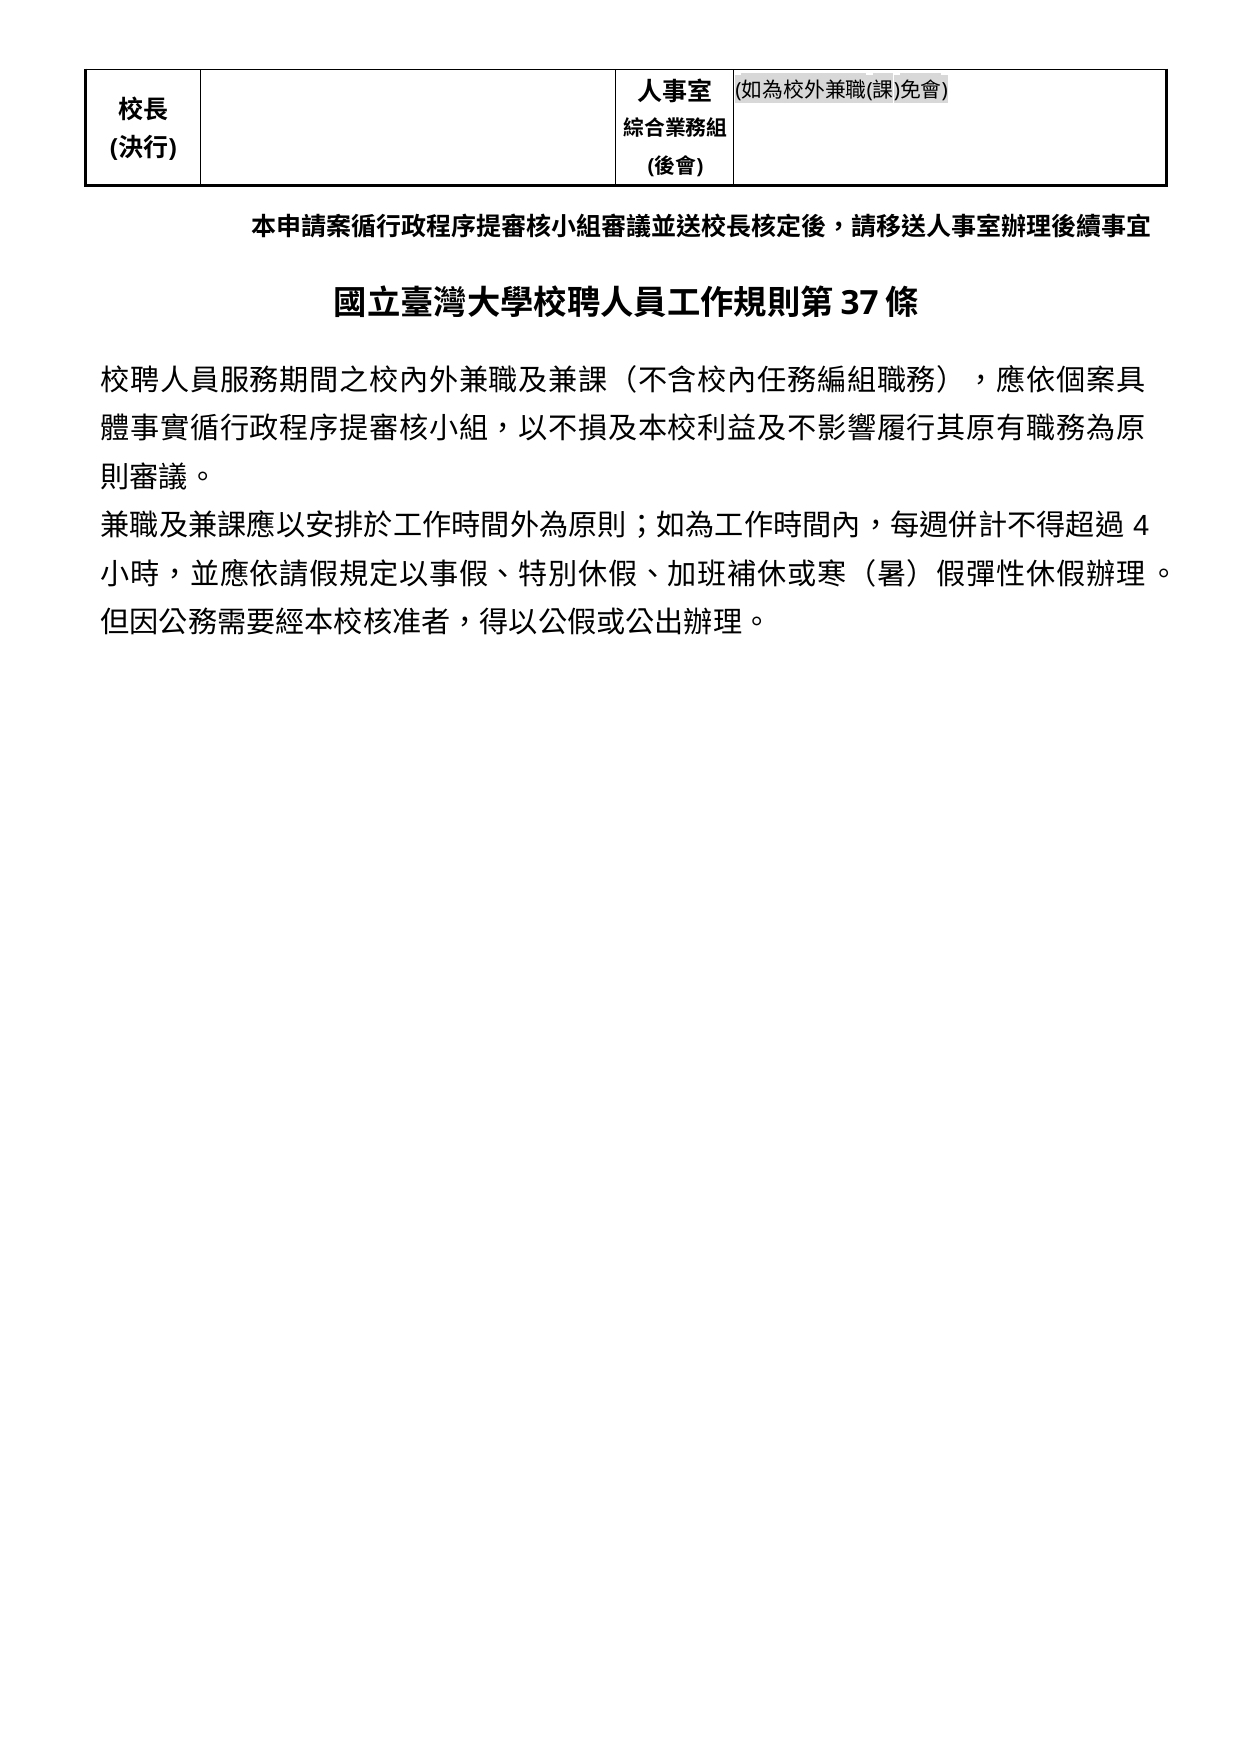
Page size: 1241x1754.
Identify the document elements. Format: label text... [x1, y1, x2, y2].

table_cell 人事室 綜合業務組 (後會) [616, 70, 733, 184]
text 國立臺灣大學校聘人員工作規則第37條 [100, 262, 1152, 338]
text 本申請案循行政程序提審核小組審議並送校長核定後，請移送人事室辦理後續事宜 [100, 206, 1152, 244]
text 兼職及兼課應以安排於工作時間外為原則；如為工作時間內，每週併計不得超過4小時，並應依請假規定以事假、特別休假、加班補休或寒（暑）假彈性休假辦理。但因公務需要經本校核准者，得以公假或公出辦理。 [100, 502, 1149, 641]
table_cell [201, 70, 615, 184]
text 校聘人員服務期間之校內外兼職及兼課（不含校內任務編組職務），應依個案具體事實循行政程序提審核小組，以不損及本校利益及不影響履行其原有職務為原則審議。 [100, 356, 1149, 496]
table_cell 校長 (決行) [87, 70, 200, 184]
table_cell (如為校外兼職(課)免會) [734, 70, 1165, 184]
